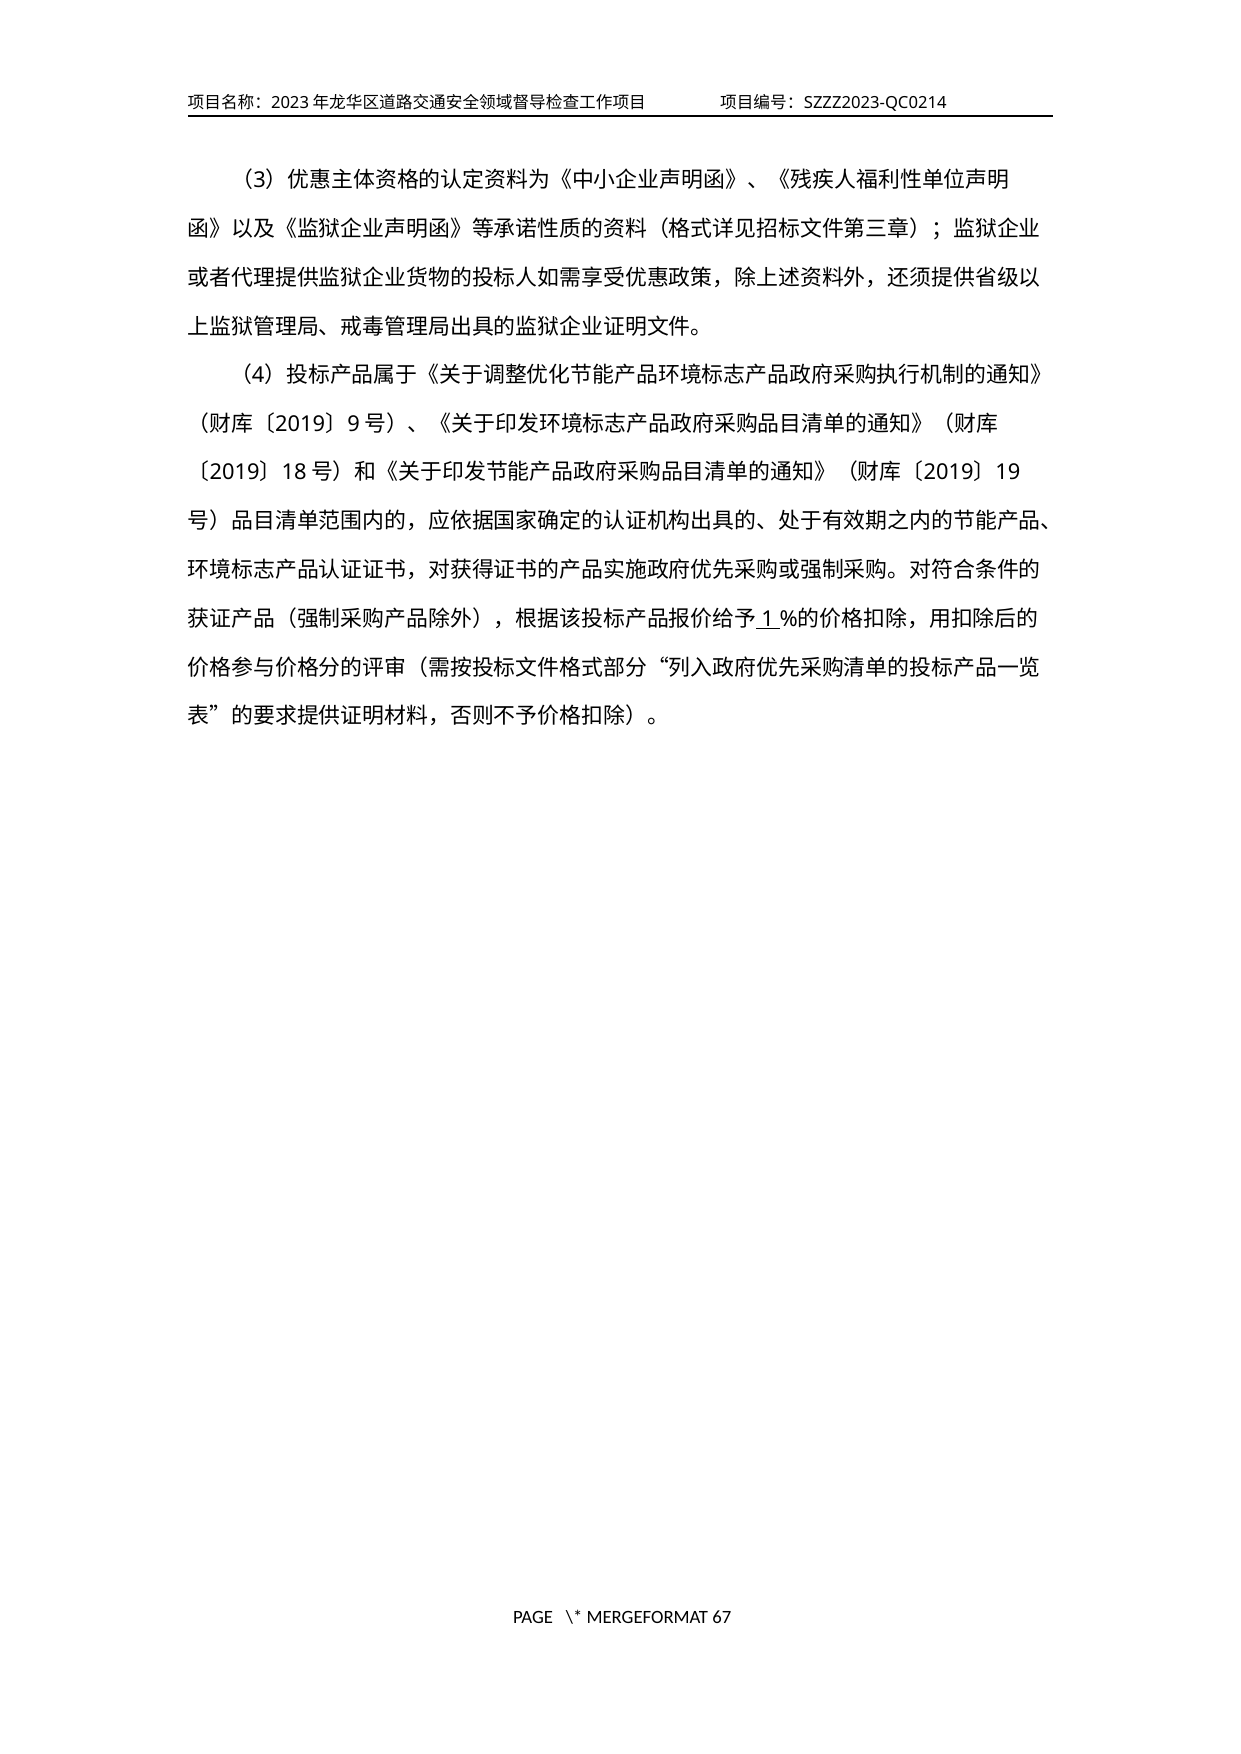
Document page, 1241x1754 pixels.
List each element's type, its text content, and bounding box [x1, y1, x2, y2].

text （4）投标产品属于《关于调整优化节能产品环境标志产品政府采购执行机制的通知》（财库〔2019〕9号）、《关于印发环境标志产品政府采购品目清单的通知》（财库〔2019〕18号）和《关于印发节能产品政府采购品目清单的通知》（财库〔2019〕19号）品目清单范围内的，应依据国家确定的认证机构出具的、处于有效期之内的节能产品、环境标志产品认证证书，对获得证书的产品实施政府优先采购或强制采购。对符合条件的获证产品（强制采购产品除外），根据该投标产品报价给予 1 %的价格扣除，用扣除后的价格参与价格分的评审（需按投标文件格式部分“列入政府优先采购清单的投标产品一览表”的要求提供证明材料，否则不予价格扣除）。 [187, 357, 1053, 730]
text （3）优惠主体资格的认定资料为《中小企业声明函》、《残疾人福利性单位声明函》以及《监狱企业声明函》等承诺性质的资料（格式详见招标文件第三章）；监狱企业或者代理提供监狱企业货物的投标人如需享受优惠政策，除上述资料外，还须提供省级以上监狱管理局、戒毒管理局出具的监狱企业证明文件。 [187, 162, 1053, 341]
